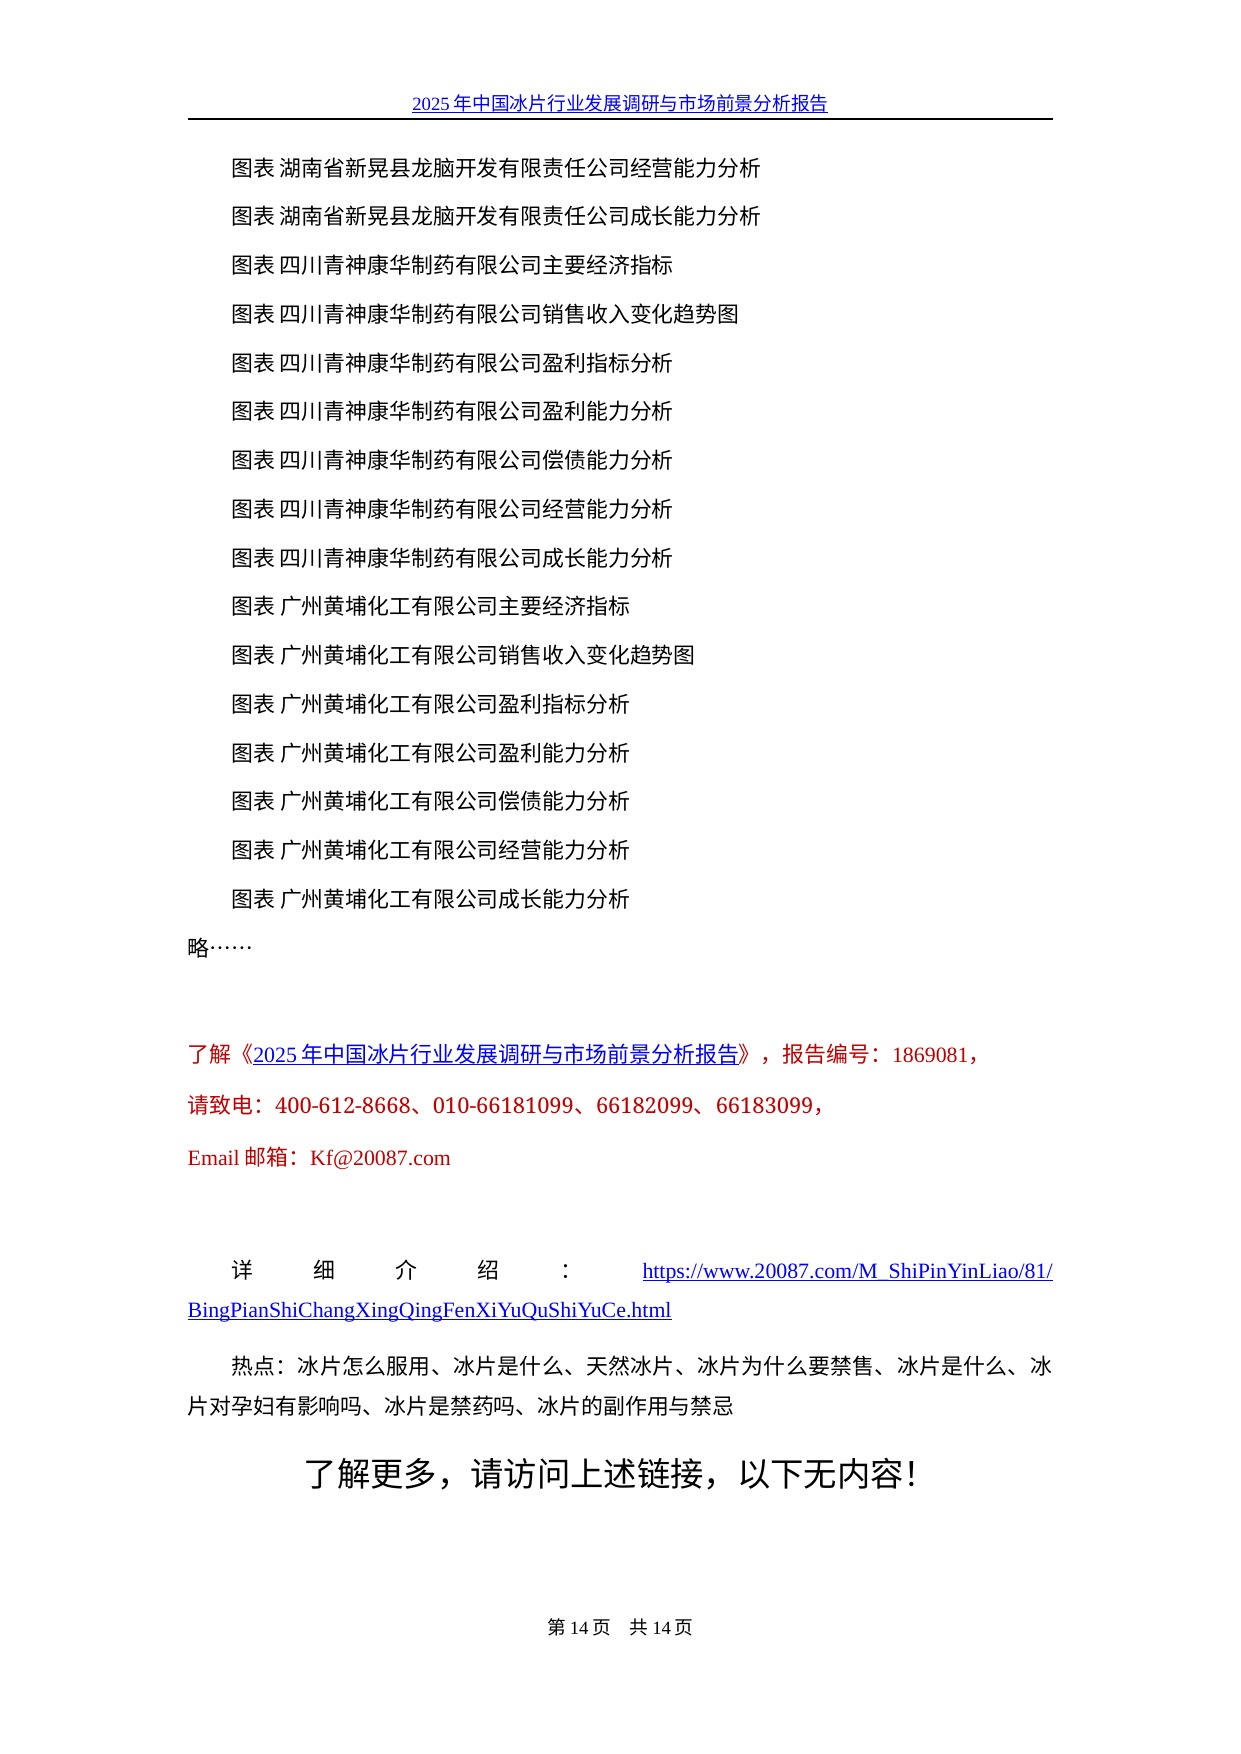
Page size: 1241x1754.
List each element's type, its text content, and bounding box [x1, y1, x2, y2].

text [187, 150, 1053, 963]
title 了解更多，请访问上述链接，以下无内容！ [187, 1439, 1053, 1504]
text Email邮箱：Kf@20087.com [187, 1140, 1053, 1172]
text 了解《2025年中国冰片行业发展调研与市场前景分析报告》，报告编号：1869081， [187, 1037, 1053, 1069]
text 请致电：400-612-8668、010-66181099、66182099、66183099， [187, 1088, 1053, 1121]
text 详细介绍：https://www.20087.com/M_ShiPinYinLiao/81/BingPianShiChangXingQingFenXiYuQuShiYuCe.html [187, 1253, 1053, 1326]
text 热点：冰片怎么服用、冰片是什么、天然冰片、冰片为什么要禁售、冰片是什么、冰片对孕妇有影响吗、冰片是禁药吗、冰片的副作用与禁忌 [187, 1348, 1053, 1421]
